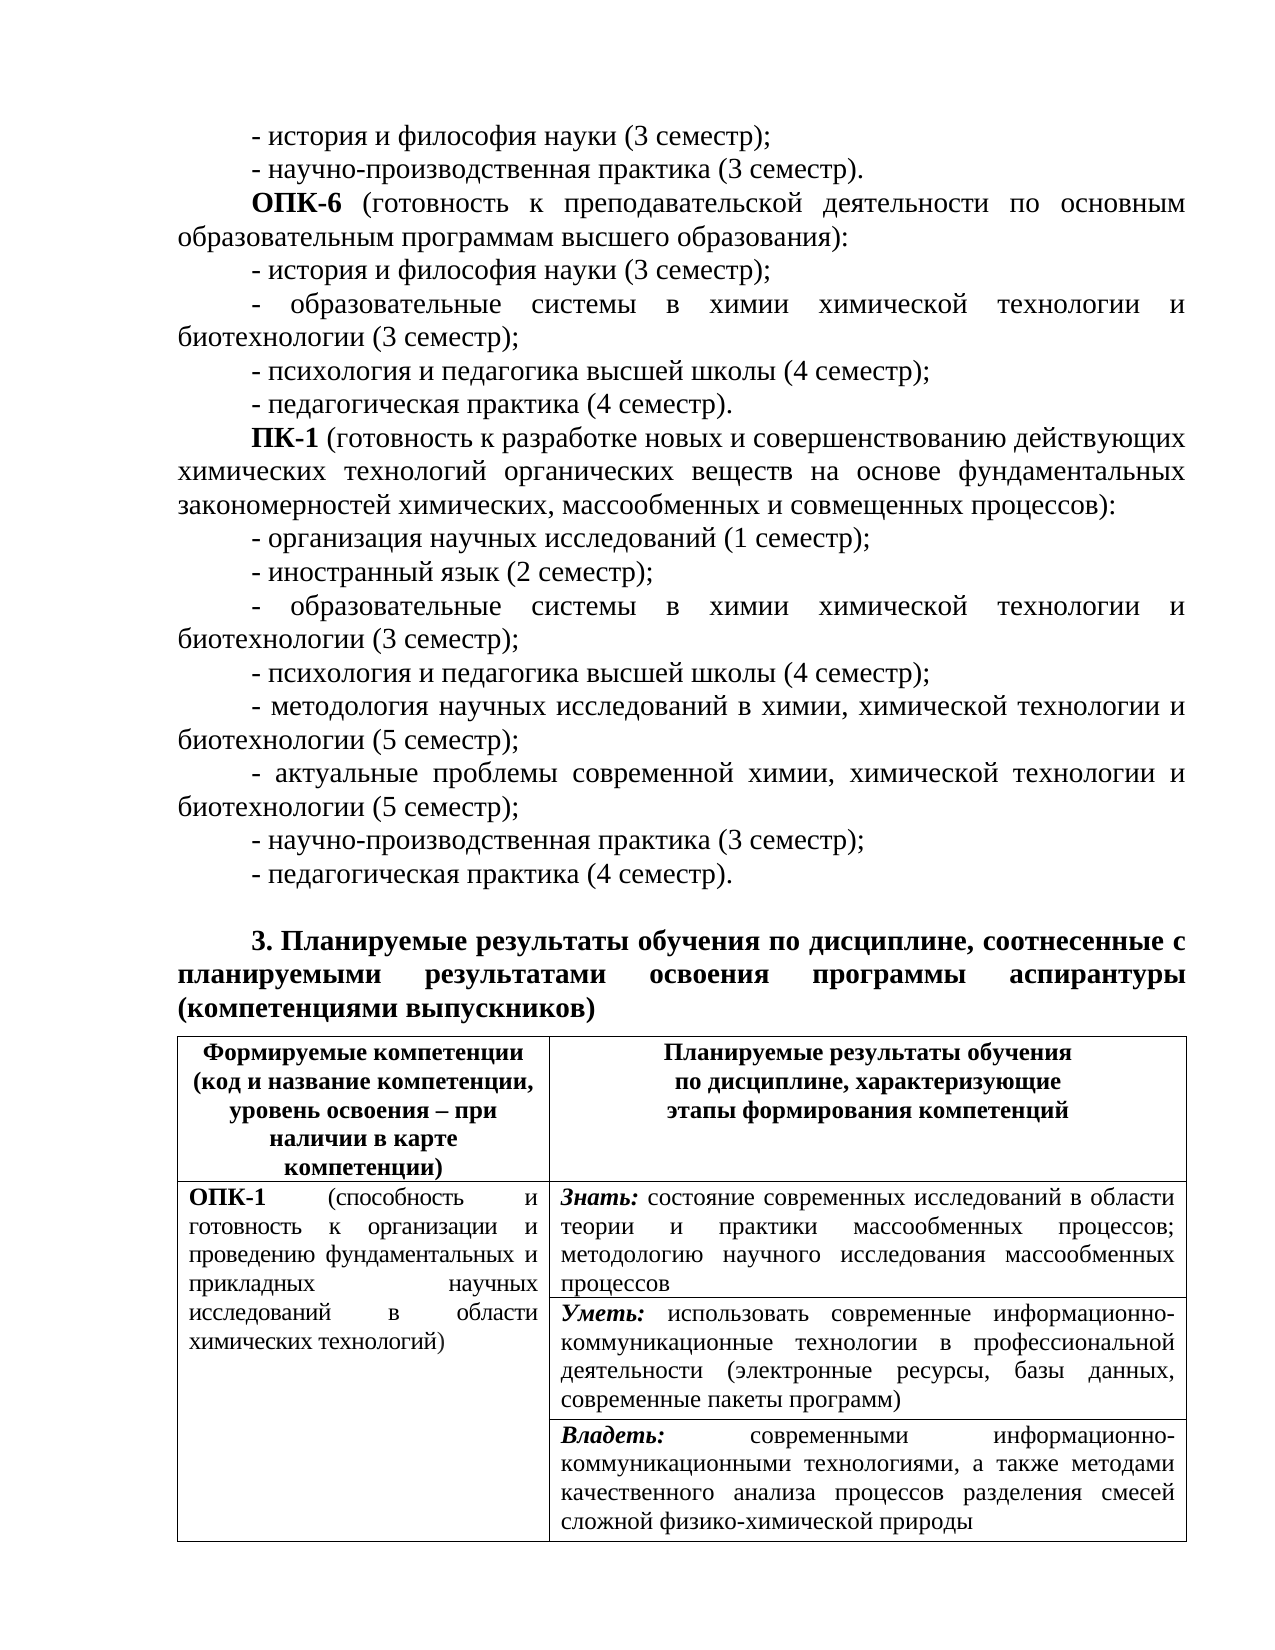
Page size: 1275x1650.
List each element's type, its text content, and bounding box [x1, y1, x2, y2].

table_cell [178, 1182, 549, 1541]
text - актуальные проблемы современной химии, химической технологии и биотехнологии (5 семестр); [177, 755, 1186, 822]
text - психология и педагогика высшей школы (4 семестр); [177, 655, 1186, 688]
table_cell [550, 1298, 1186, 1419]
text - педагогическая практика (4 семестр). [177, 856, 1186, 889]
text - организация научных исследований (1 семестр); [177, 521, 1186, 554]
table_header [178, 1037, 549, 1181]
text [177, 152, 1186, 185]
text ОПК-6 (готовность к преподавательской деятельности по основным образовательным программам высшего образования): [177, 185, 1186, 252]
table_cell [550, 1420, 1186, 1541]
text - иностранный язык (2 семестр); [177, 554, 1186, 588]
text ПК-1 (готовность к разработке новых и совершенствованию действующих химических технологий органических веществ на основе фундаментальных закономерностей химических, массообменных и совмещенных процессов): [177, 420, 1186, 521]
text - история и философия науки (3 семестр); [177, 118, 1186, 152]
text - педагогическая практика (4 семестр). [177, 386, 1186, 420]
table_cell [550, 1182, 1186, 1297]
text - история и философия науки (3 семестр); [177, 252, 1186, 286]
text - методология научных исследований в химии, химической технологии и биотехнологии (5 семестр); [177, 688, 1186, 755]
text - образовательные системы в химии химической технологии и биотехнологии (3 семестр); [177, 286, 1186, 353]
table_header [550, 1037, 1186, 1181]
text - образовательные системы в химии химической технологии и биотехнологии (3 семестр); [177, 588, 1186, 655]
list Планируемые результаты обучения по дисциплине, соотнесенные с планируемыми результатами освоения программы аспирантуры (компетенциями выпускников) [177, 923, 1186, 1024]
text - научно-производственная практика (3 семестр); [177, 822, 1186, 856]
text - психология и педагогика высшей школы (4 семестр); [177, 353, 1186, 386]
